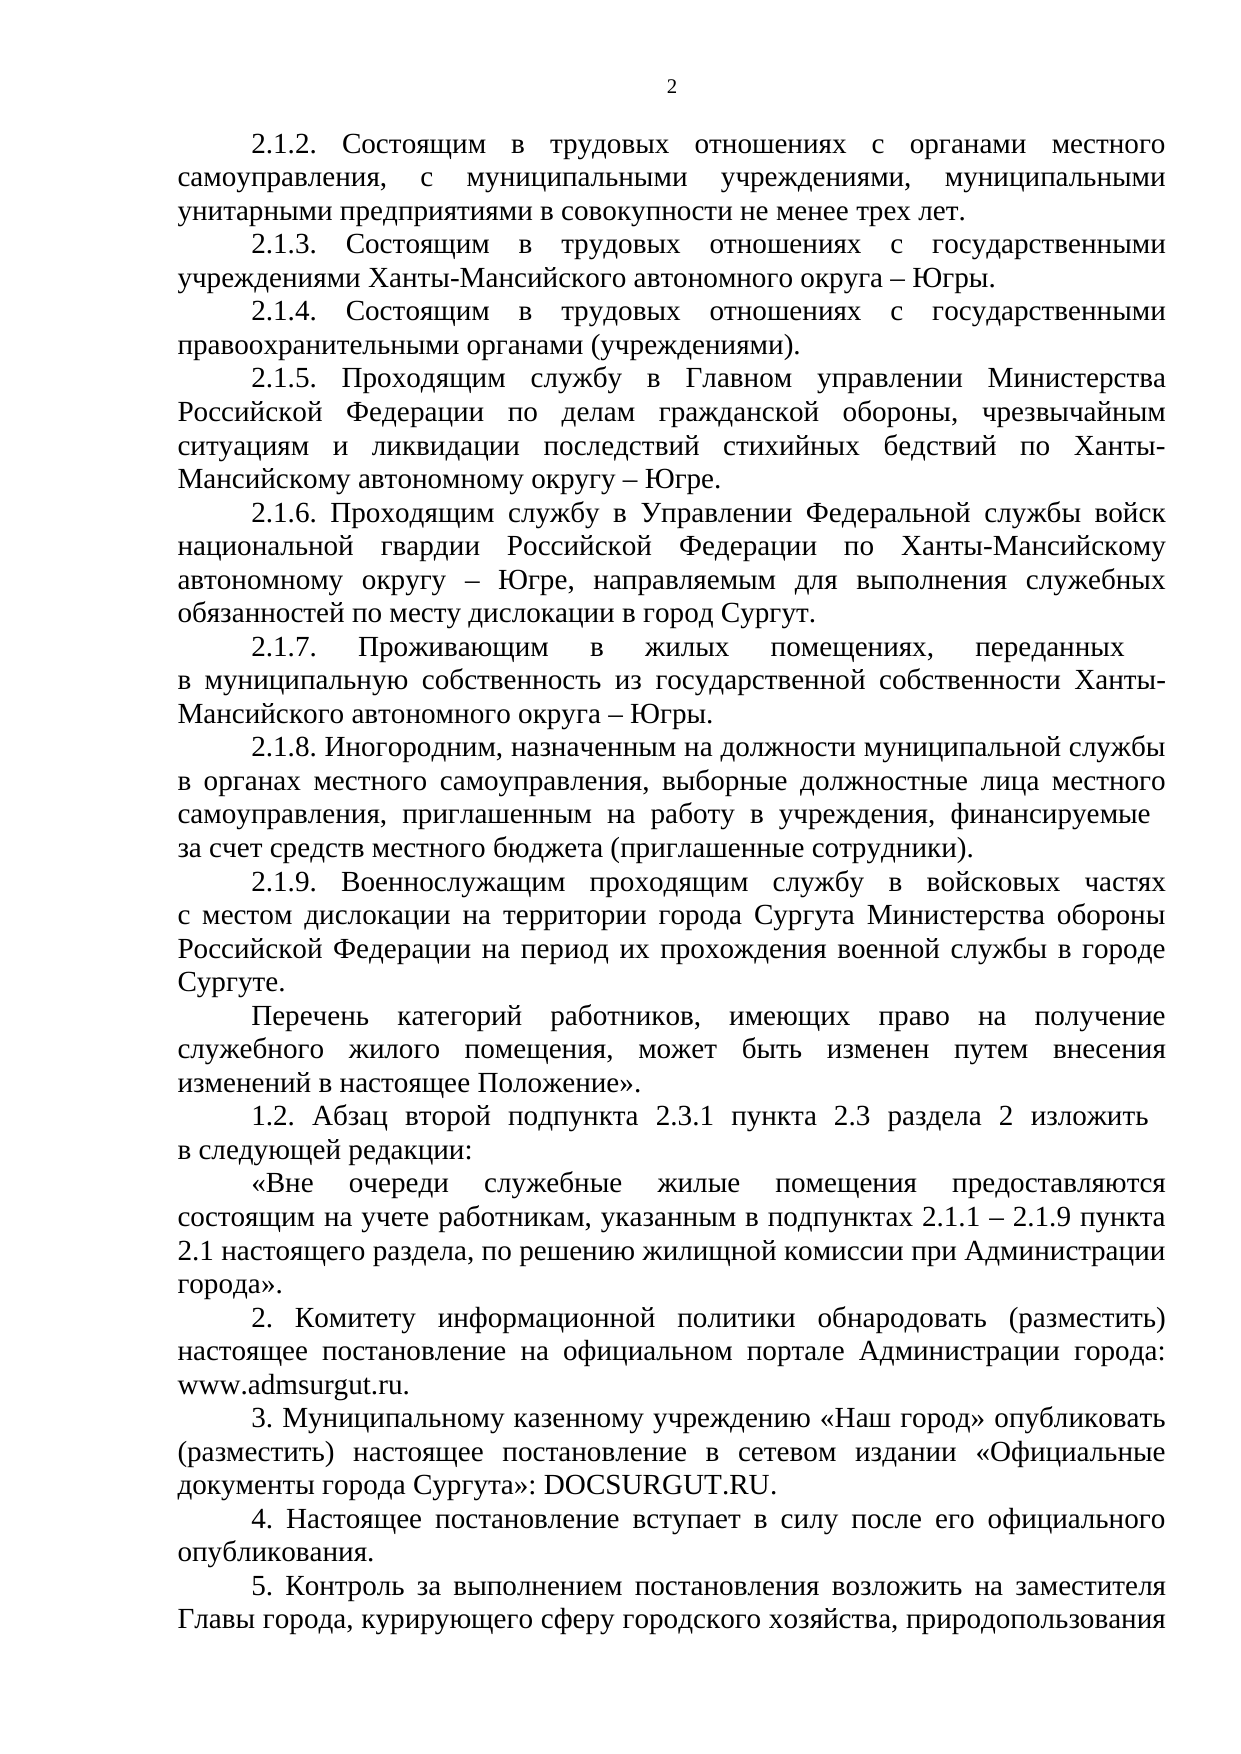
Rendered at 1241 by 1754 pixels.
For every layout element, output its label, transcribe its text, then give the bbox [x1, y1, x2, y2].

list 2.1.8. Иногородним, назначенным на должности муниципальной службы в органах местного самоуправления, выборные должностные лица местного самоуправления, приглашенным на работу в учреждения, финансируемые за счет средств местного бюджета (приглашенные сотрудники). [177, 729, 1167, 864]
list 2.1.2. Состоящим в трудовых отношениях с органами местного самоуправления, с муниципальными учреждениями, муниципальными унитарными предприятиями в совокупности не менее трех лет. [177, 126, 1167, 226]
text 1.2. Абзац второй подпункта 2.3.1 пункта 2.3 раздела 2 изложить в следующей редакции: [177, 1098, 1167, 1166]
list 2.1.5. Проходящим службу в Главном управлении Министерства Российской Федерации по делам гражданской обороны, чрезвычайным ситуациям и ликвидации последствий стихийных бедствий по Ханты-Мансийскому автономному округу – Югре. [177, 361, 1167, 495]
list Перечень категорий работников, имеющих право на получение служебного жилого помещения, может быть изменен путем внесения изменений в настоящее Положение». [177, 998, 1167, 1098]
list 2.1.6. Проходящим службу в Управлении Федеральной службы войск национальной гвардии Российской Федерации по Ханты-Мансийскому автономному округу – Югре, направляемым для выполнения служебных обязанностей по месту дислокации в город Сургут. [177, 495, 1167, 629]
text «Вне очереди служебные жилые помещения предоставляются состоящим на учете работникам, указанным в подпунктах 2.1.1 – 2.1.9 пункта 2.1 настоящего раздела, по решению жилищной комиссии при Администрации города». [177, 1166, 1167, 1300]
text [177, 1568, 1167, 1635]
list 2.1.3. Состоящим в трудовых отношениях с государственными учреждениями Ханты-Мансийского автономного округа – Югры. [177, 226, 1167, 293]
text 4. Настоящее постановление вступает в силу после его официального опубликования. [177, 1501, 1167, 1568]
list 2.1.9. Военнослужащим проходящим службу в войсковых частях с местом дислокации на территории города Сургута Министерства обороны Российской Федерации на период их прохождения военной службы в городе Сургуте. [177, 864, 1167, 998]
text 3. Муниципальному казенному учреждению «Наш город» опубликовать (разместить) настоящее постановление в сетевом издании «Официальные документы города Сургута»: DOCSURGUT.RU. [177, 1400, 1167, 1501]
text 2. Комитету информационной политики обнародовать (разместить) настоящее постановление на официальном портале Администрации города: www.admsurgut.ru. [177, 1300, 1167, 1400]
list 2.1.4. Состоящим в трудовых отношениях с государственными правоохранительными органами (учреждениями). [177, 293, 1167, 361]
list 2.1.7. Проживающим в жилых помещениях, переданных в муниципальную собственность из государственной собственности Ханты-Мансийского автономного округа – Югры. [177, 629, 1167, 729]
